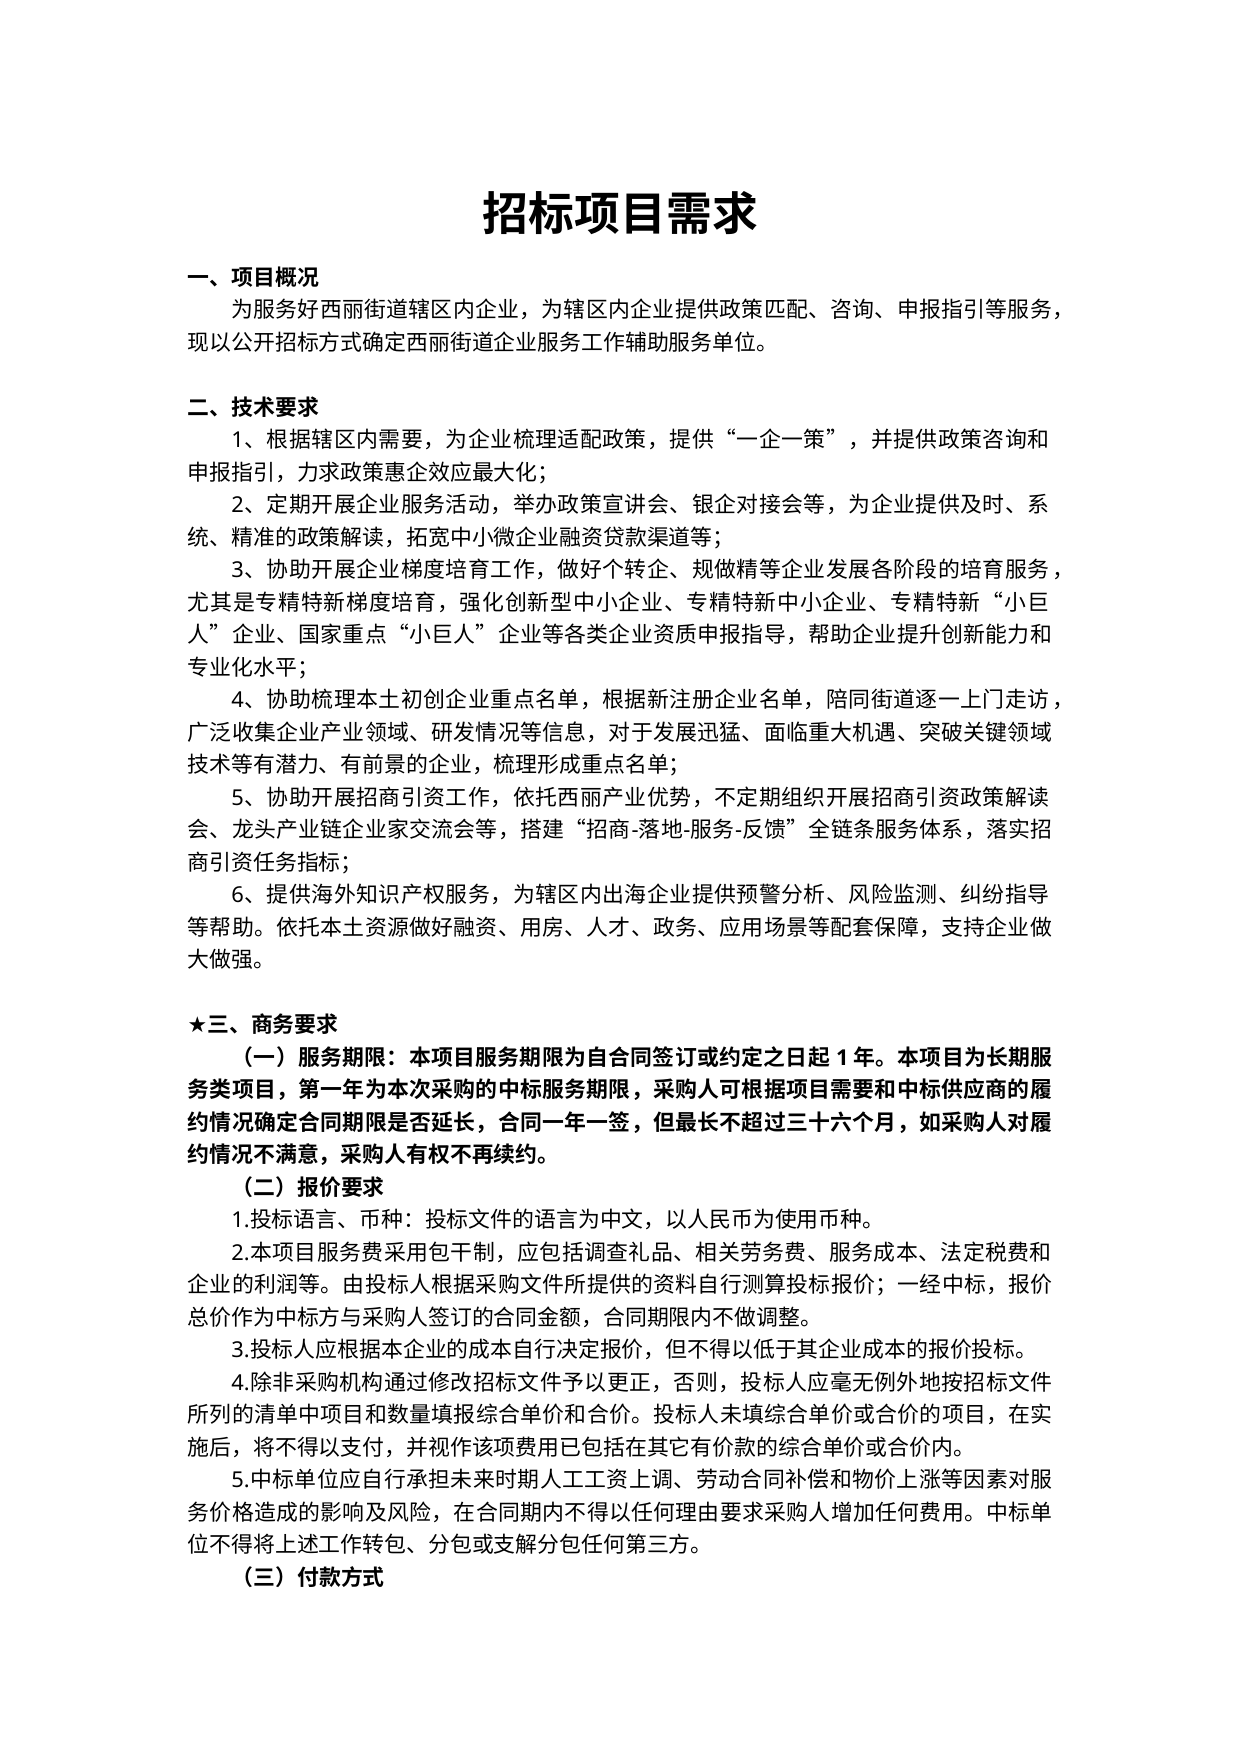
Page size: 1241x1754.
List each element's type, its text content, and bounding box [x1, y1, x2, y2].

text （二）报价要求 [187, 1169, 1053, 1202]
text ★三、商务要求 [187, 1007, 1053, 1039]
text 1、根据辖区内需要，为企业梳理适配政策，提供“一企一策”，并提供政策咨询和申报指引，力求政策惠企效应最大化； [187, 422, 1053, 487]
text 5.中标单位应自行承担未来时期人工工资上调、劳动合同补偿和物价上涨等因素对服务价格造成的影响及风险，在合同期内不得以任何理由要求采购人增加任何费用。中标单位不得将上述工作转包、分包或支解分包任何第三方。 [187, 1462, 1053, 1559]
text 4.除非采购机构通过修改招标文件予以更正，否则，投标人应毫无例外地按招标文件所列的清单中项目和数量填报综合单价和合价。投标人未填综合单价或合价的项目，在实施后，将不得以支付，并视作该项费用已包括在其它有价款的综合单价或合价内。 [187, 1364, 1053, 1462]
text （三）付款方式 [187, 1559, 1053, 1592]
text 1.投标语言、币种：投标文件的语言为中文，以人民币为使用币种。 [187, 1202, 1053, 1234]
text 4、协助梳理本土初创企业重点名单，根据新注册企业名单，陪同街道逐一上门走访，广泛收集企业产业领域、研发情况等信息，对于发展迅猛、面临重大机遇、突破关键领域技术等有潜力、有前景的企业，梳理形成重点名单； [187, 682, 1053, 779]
text 二、技术要求 [187, 389, 1053, 422]
text 3.投标人应根据本企业的成本自行决定报价，但不得以低于其企业成本的报价投标。 [187, 1332, 1053, 1364]
text 5、协助开展招商引资工作，依托西丽产业优势，不定期组织开展招商引资政策解读会、龙头产业链企业家交流会等，搭建“招商-落地-服务-反馈”全链条服务体系，落实招商引资任务指标； [187, 779, 1053, 877]
text 6、提供海外知识产权服务，为辖区内出海企业提供预警分析、风险监测、纠纷指导等帮助。依托本土资源做好融资、用房、人才、政务、应用场景等配套保障，支持企业做大做强。 [187, 877, 1053, 974]
text 招标项目需求 [187, 162, 1053, 259]
text 一、项目概况 [187, 259, 1053, 292]
text 为服务好西丽街道辖区内企业，为辖区内企业提供政策匹配、咨询、申报指引等服务，现以公开招标方式确定西丽街道企业服务工作辅助服务单位。 [187, 292, 1053, 357]
text （一）服务期限：本项目服务期限为自合同签订或约定之日起1年。本项目为长期服务类项目，第一年为本次采购的中标服务期限，采购人可根据项目需要和中标供应商的履约情况确定合同期限是否延长，合同一年一签，但最长不超过三十六个月，如采购人对履约情况不满意，采购人有权不再续约。 [187, 1039, 1053, 1169]
text 2.本项目服务费采用包干制，应包括调查礼品、相关劳务费、服务成本、法定税费和企业的利润等。由投标人根据采购文件所提供的资料自行测算投标报价；一经中标，报价总价作为中标方与采购人签订的合同金额，合同期限内不做调整。 [187, 1234, 1053, 1332]
text 2、定期开展企业服务活动，举办政策宣讲会、银企对接会等，为企业提供及时、系统、精准的政策解读，拓宽中小微企业融资贷款渠道等； [187, 487, 1053, 552]
text 3、协助开展企业梯度培育工作，做好个转企、规做精等企业发展各阶段的培育服务，尤其是专精特新梯度培育，强化创新型中小企业、专精特新中小企业、专精特新“小巨人”企业、国家重点“小巨人”企业等各类企业资质申报指导，帮助企业提升创新能力和专业化水平； [187, 552, 1053, 682]
